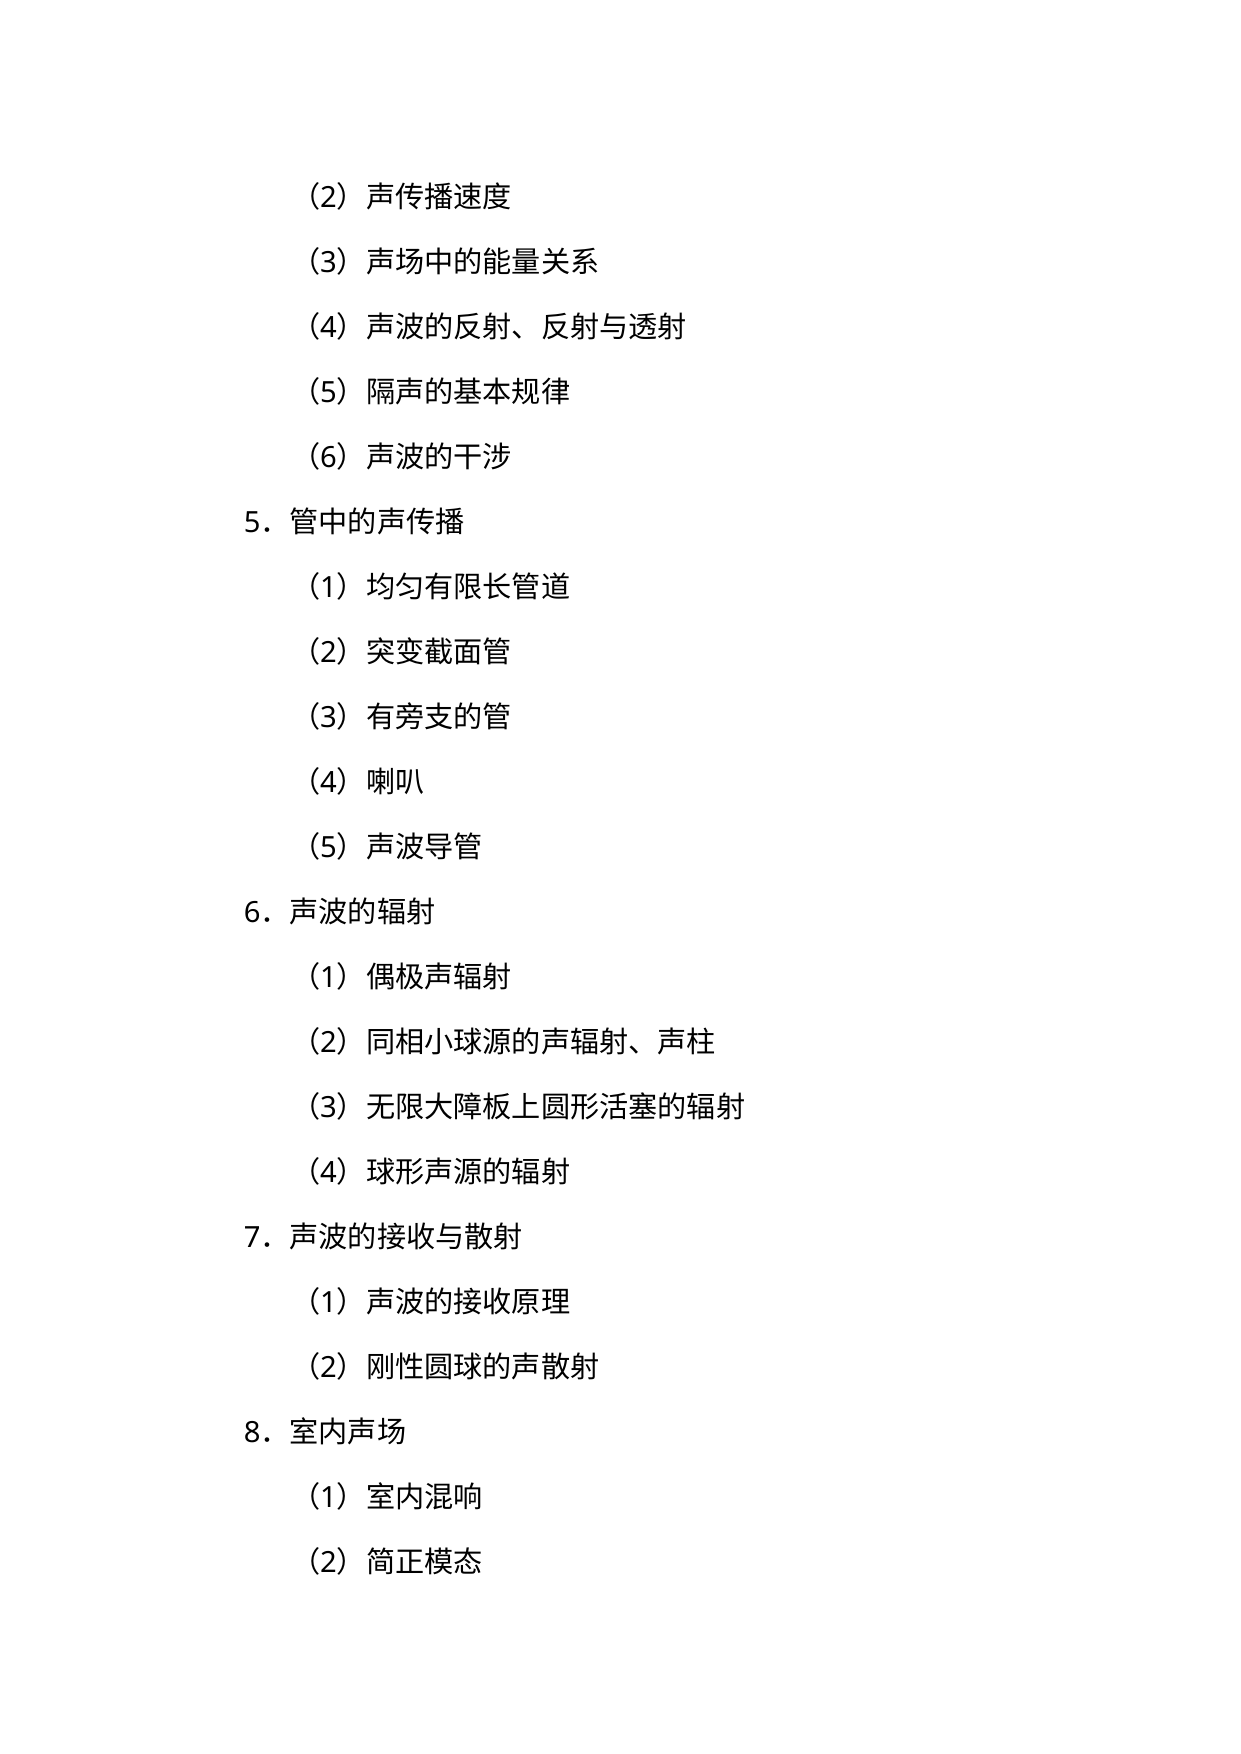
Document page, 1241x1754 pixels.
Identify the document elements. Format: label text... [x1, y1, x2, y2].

text （4）声波的反射、反射与透射 [187, 292, 1053, 357]
text 7．声波的接收与散射 [187, 1202, 1053, 1267]
text （1）室内混响 [187, 1462, 1053, 1527]
text （5）隔声的基本规律 [187, 357, 1053, 422]
text 8．室内声场 [187, 1397, 1053, 1462]
text （3）无限大障板上圆形活塞的辐射 [187, 1072, 1053, 1137]
text 5．管中的声传播 [187, 487, 1053, 552]
text （2）同相小球源的声辐射、声柱 [187, 1007, 1053, 1072]
text （1）均匀有限长管道 [187, 552, 1053, 617]
text （2）简正模态 [187, 1527, 1053, 1592]
text （3）有旁支的管 [187, 682, 1053, 747]
text （4）球形声源的辐射 [187, 1137, 1053, 1202]
text 6．声波的辐射 [187, 877, 1053, 942]
text （2）刚性圆球的声散射 [187, 1332, 1053, 1397]
text （2）突变截面管 [187, 617, 1053, 682]
text （5）声波导管 [187, 812, 1053, 877]
text （4）喇叭 [187, 747, 1053, 812]
text （1）偶极声辐射 [187, 942, 1053, 1007]
text （6）声波的干涉 [187, 422, 1053, 487]
text （2）声传播速度 [187, 162, 1053, 227]
text （3）声场中的能量关系 [187, 227, 1053, 292]
text （1）声波的接收原理 [187, 1267, 1053, 1332]
